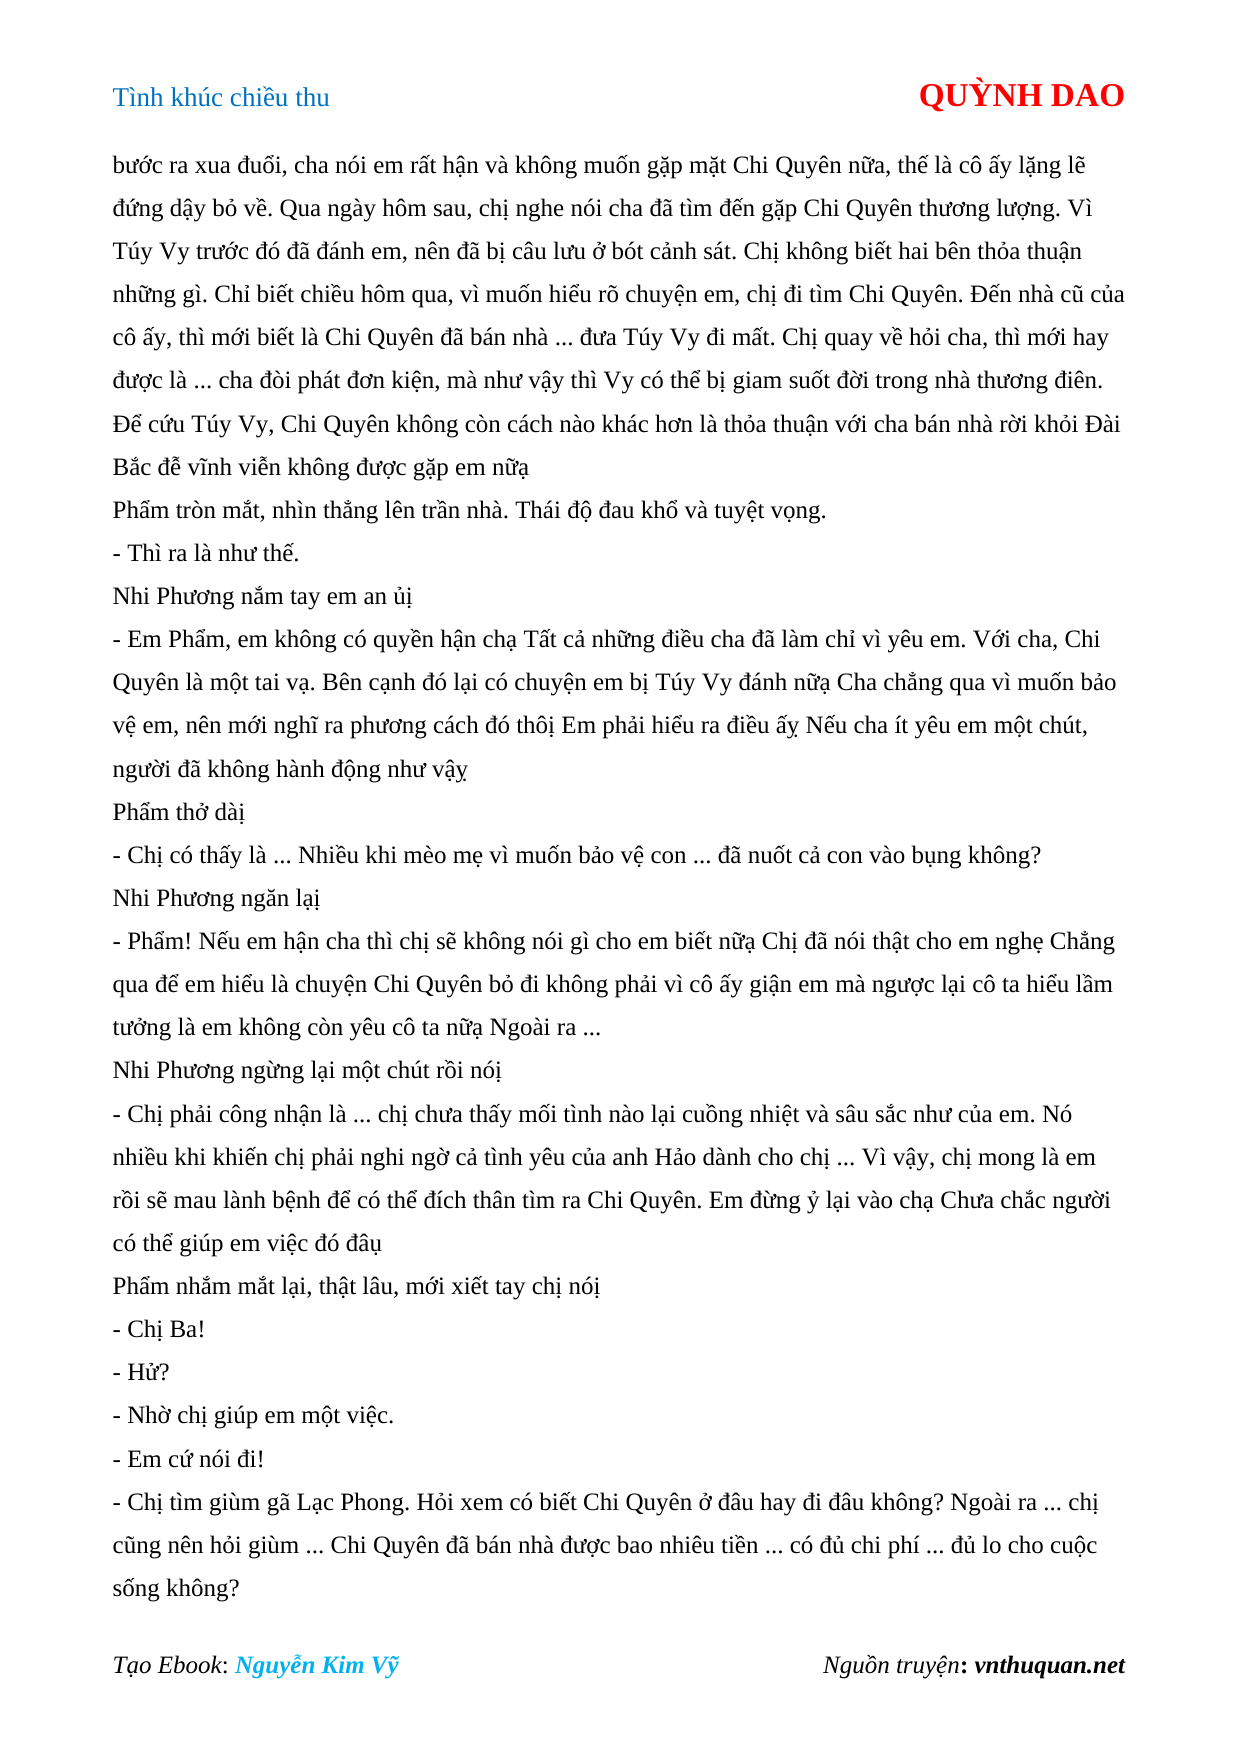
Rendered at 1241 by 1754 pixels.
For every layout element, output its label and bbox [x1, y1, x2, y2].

text [112, 150, 1128, 1602]
